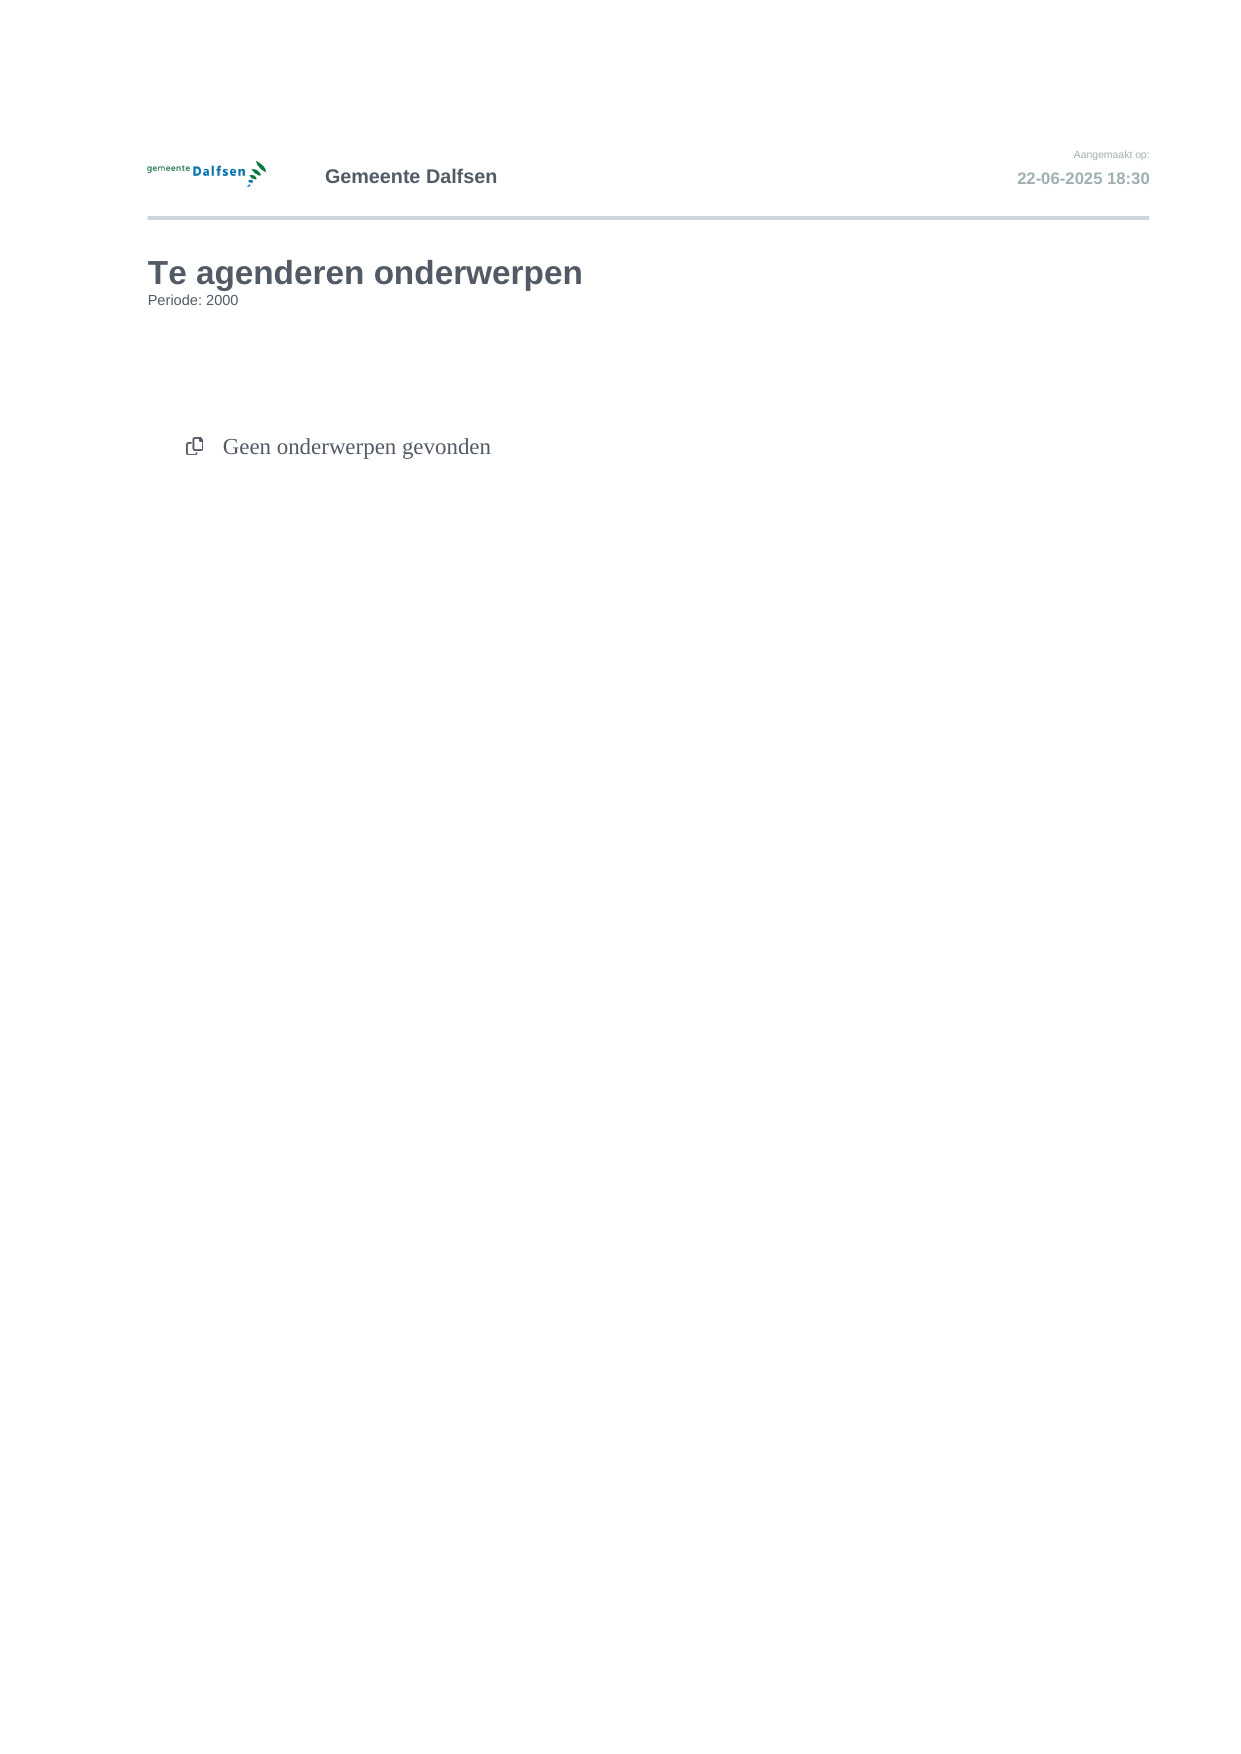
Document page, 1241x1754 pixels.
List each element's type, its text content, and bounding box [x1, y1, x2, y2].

list Geen onderwerpen gevonden [185, 433, 1093, 459]
table_header Aangemaakt op: [727, 148, 1149, 161]
table_cell 22-06-2025 18:30 [727, 161, 1149, 188]
table_header Gemeente Dalfsen [325, 148, 727, 188]
table_header [148, 148, 325, 188]
table_header Te agenderen onderwerpen [148, 245, 727, 292]
picture [186, 437, 203, 455]
picture [147, 216, 1150, 220]
table_cell Periode: 2000 [148, 292, 727, 325]
picture [147, 161, 266, 187]
